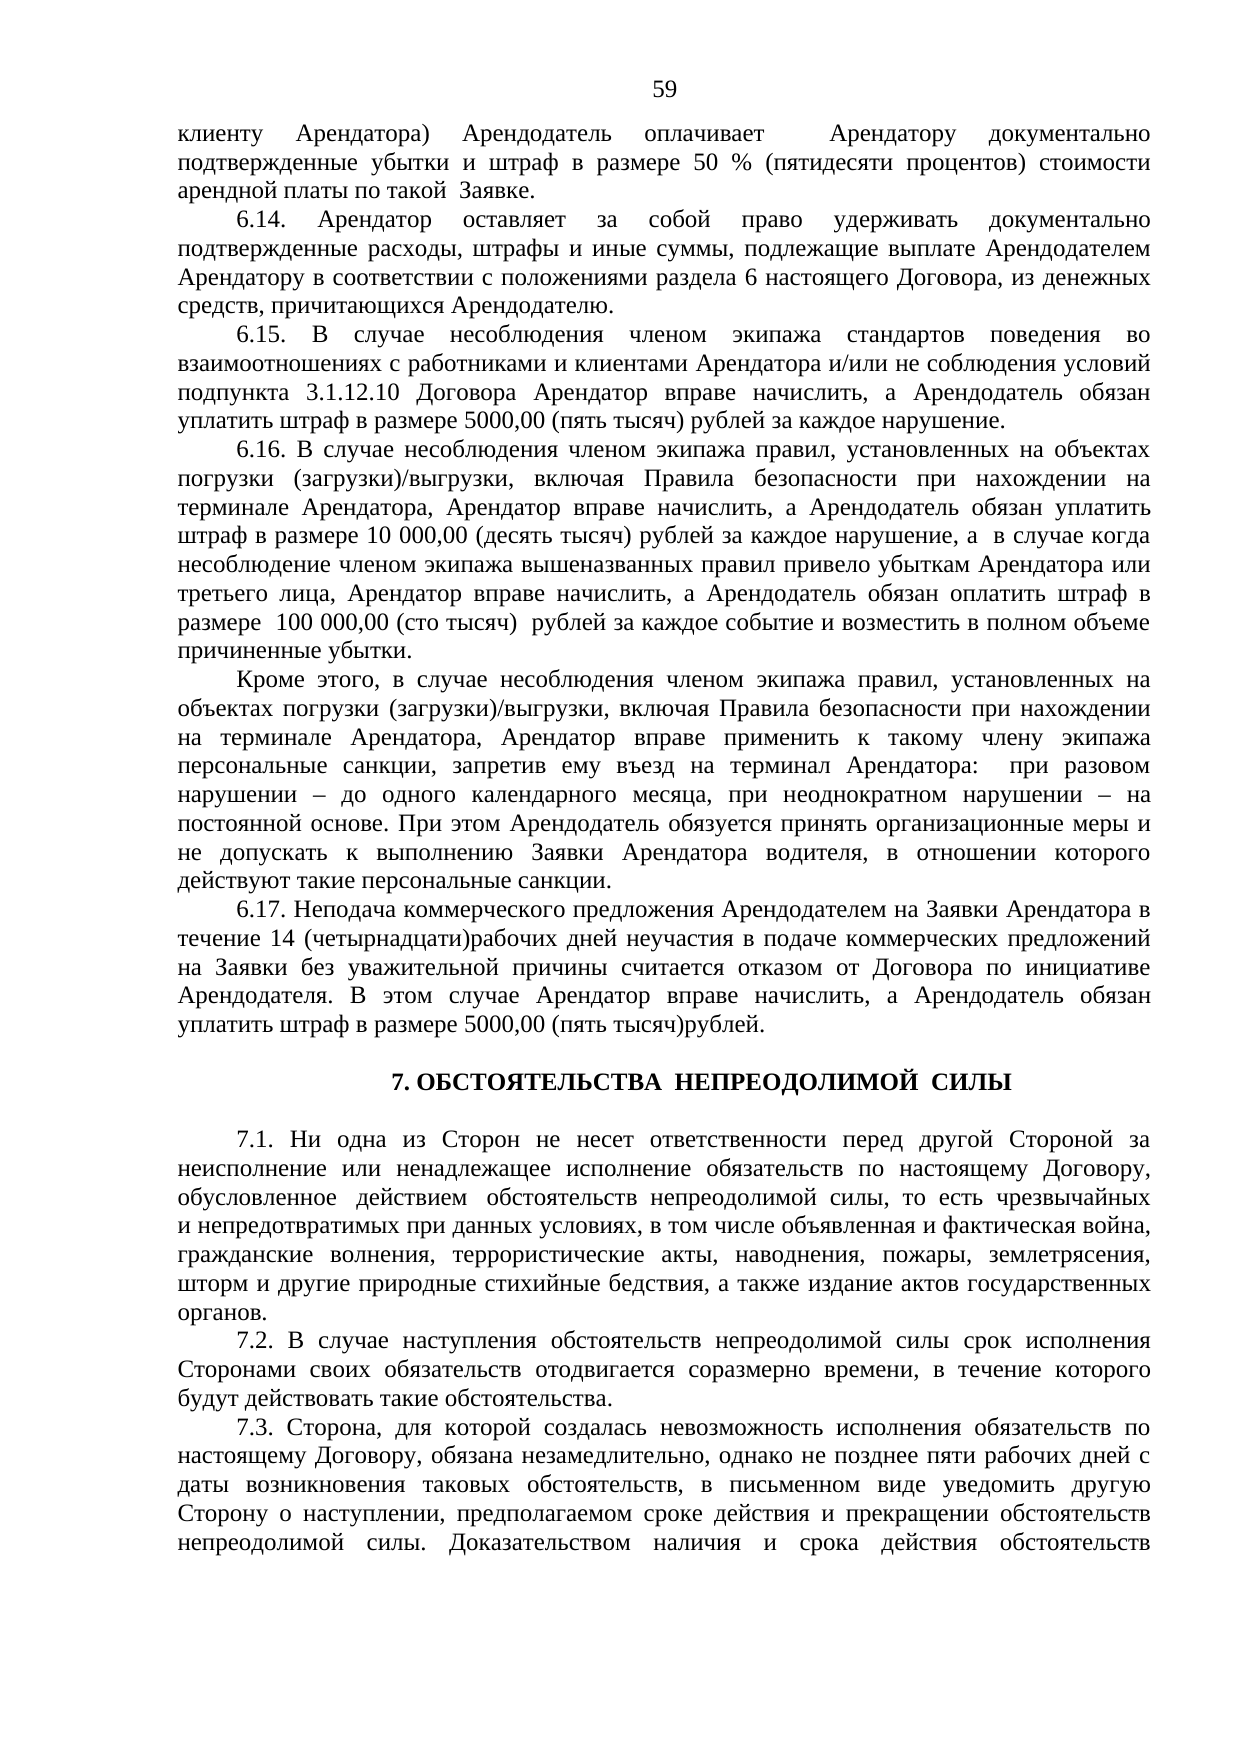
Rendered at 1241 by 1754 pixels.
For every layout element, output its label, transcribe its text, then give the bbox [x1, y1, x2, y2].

text 6.15. В случае несоблюдения членом экипажа стандартов поведения во взаимоотношениях с работниками и клиентами Арендатора и/или не соблюдения условий подпункта 3.1.12.10 Договора Арендатор вправе начислить, а Арендодатель обязан уплатить штраф в размере 5000,00 (пять тысяч) рублей за каждое нарушение. [177, 319, 1152, 434]
text 7.1. Ни одна из Сторон не несет ответственности перед другой Стороной за неисполнение или ненадлежащее исполнение обязательств по настоящему Договору, обусловленное действием обстоятельств непреодолимой силы, то есть чрезвычайных и непредотвратимых при данных условиях, в том числе объявленная и фактическая война, гражданские волнения, террористические акты, наводнения, пожары, землетрясения, шторм и другие природные стихийные бедствия, а также издание актов государственных органов. [177, 1124, 1152, 1326]
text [177, 1412, 1152, 1556]
text Кроме этого, в случае несоблюдения членом экипажа правил, установленных на объектах погрузки (загрузки)/выгрузки, включая Правила безопасности при нахождении на терминале Арендатора, Арендатор вправе применить к такому члену экипажа персональные санкции, запретив ему въезд на терминал Арендатора: при разовом нарушении – до одного календарного месяца, при неоднократном нарушении – на постоянной основе. При этом Арендодатель обязуется принять организационные меры и не допускать к выполнению Заявки Арендатора водителя, в отношении которого действуют такие персональные санкции. [177, 664, 1152, 894]
text 6.14. Арендатор оставляет за собой право удерживать документально подтвержденные расходы, штрафы и иные суммы, подлежащие выплате Арендодателем Арендатору в соответствии с положениями раздела 6 настоящего Договора, из денежных средств, причитающихся Арендодателю. [177, 204, 1152, 319]
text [177, 118, 1152, 204]
text 7.2. В случае наступления обстоятельств непреодолимой силы срок исполнения Сторонами своих обязательств отодвигается соразмерно времени, в течение которого будут действовать такие обстоятельства. [177, 1326, 1152, 1412]
text 7. ОБСТОЯТЕЛЬСТВА НЕПРЕОДОЛИМОЙ СИЛЫ [177, 1067, 1152, 1096]
text 6.17. Неподача коммерческого предложения Арендодателем на Заявки Арендатора в течение 14 (четырнадцати)рабочих дней неучастия в подаче коммерческих предложений на Заявки без уважительной причины считается отказом от Договора по инициативе Арендодателя. В этом случае Арендатор вправе начислить, а Арендодатель обязан уплатить штраф в размере 5000,00 (пять тысяч)рублей. [177, 894, 1152, 1038]
text 6.16. В случае несоблюдения членом экипажа правил, установленных на объектах погрузки (загрузки)/выгрузки, включая Правила безопасности при нахождении на терминале Арендатора, Арендатор вправе начислить, а Арендодатель обязан уплатить штраф в размере 10 000,00 (десять тысяч) рублей за каждое нарушение, а в случае когда несоблюдение членом экипажа вышеназванных правил привело убыткам Арендатора или третьего лица, Арендатор вправе начислить, а Арендодатель обязан оплатить штраф в размере 100 000,00 (сто тысяч) рублей за каждое событие и возместить в полном объеме причиненные убытки. [177, 434, 1152, 664]
